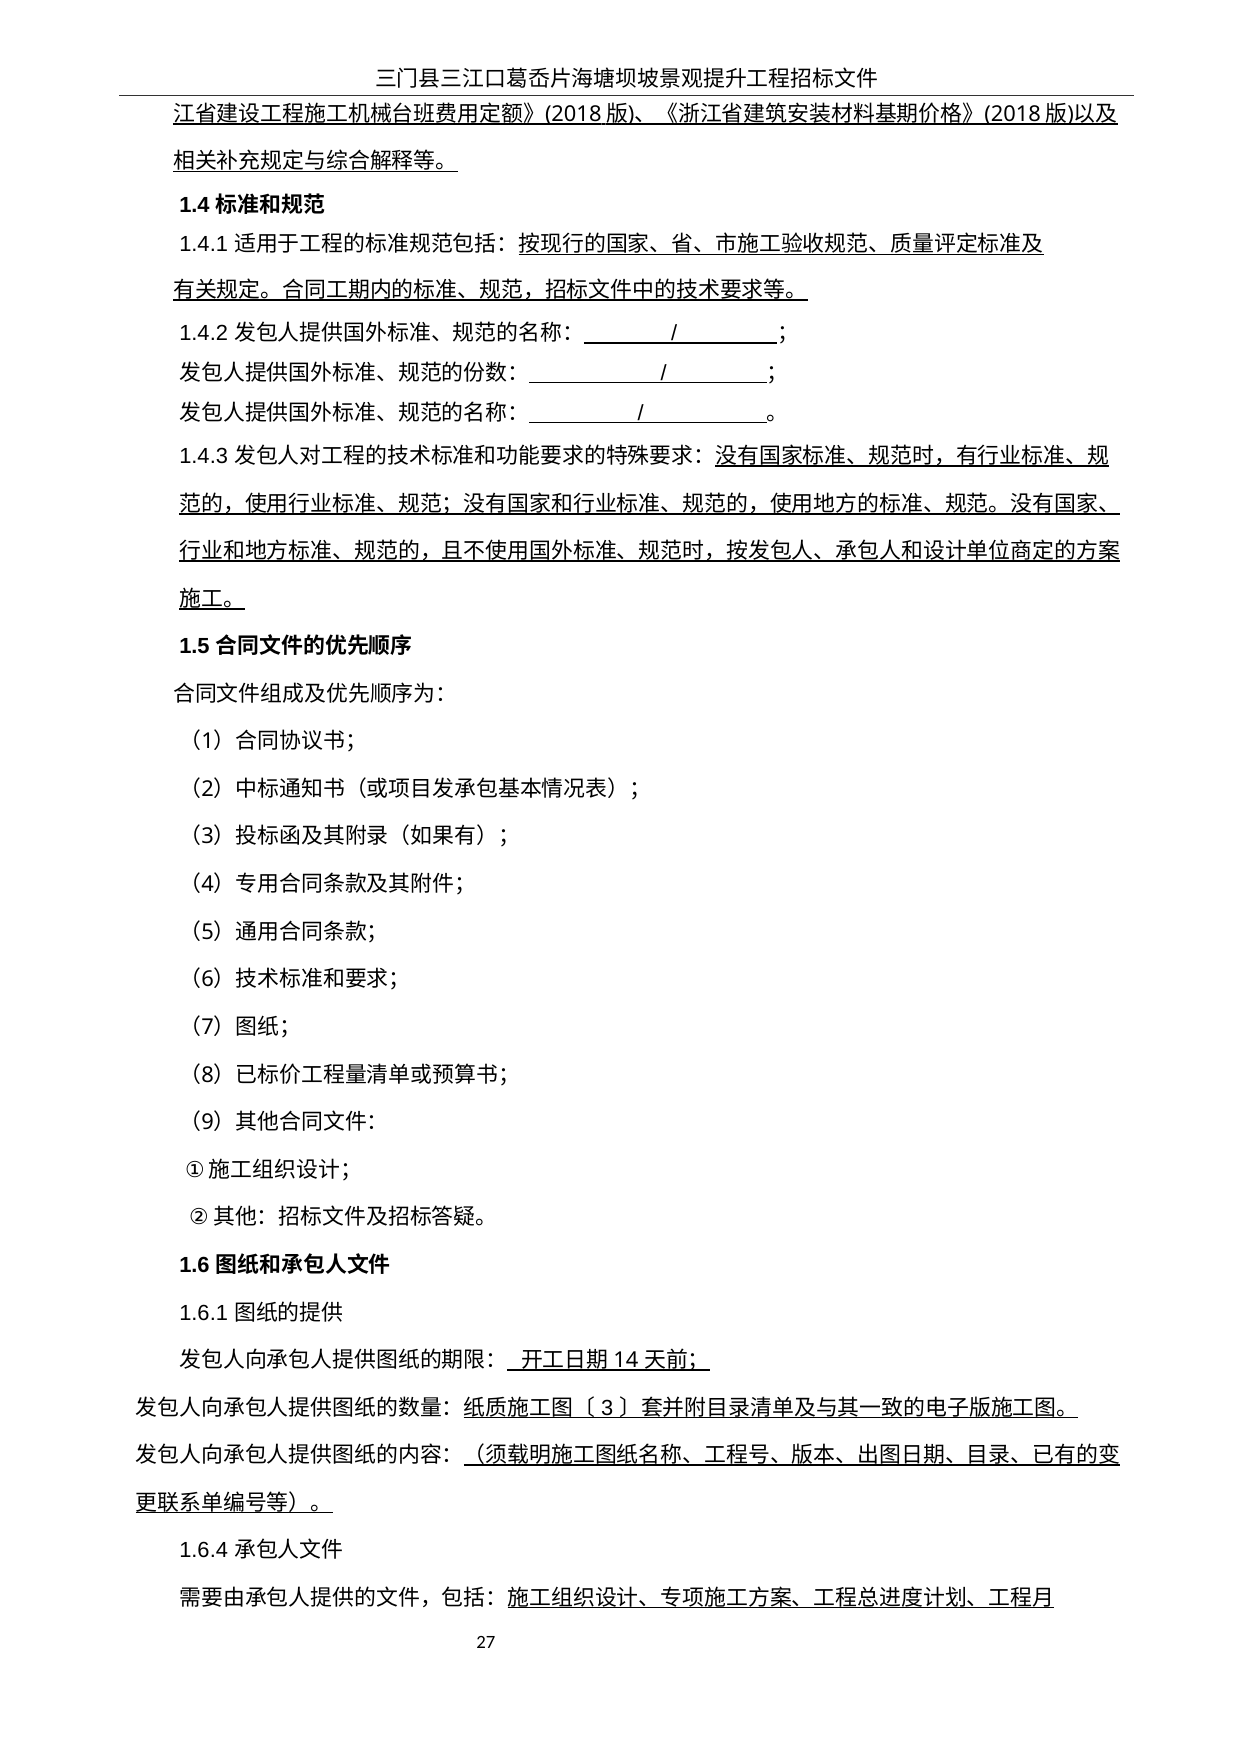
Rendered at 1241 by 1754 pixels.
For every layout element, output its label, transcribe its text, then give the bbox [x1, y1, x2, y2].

text 1.6.4 承包人文件 [179, 1532, 1126, 1564]
text 1.4 标准和规范 [179, 191, 1126, 218]
text 1.5 合同文件的优先顺序 [179, 628, 1126, 660]
text （1）合同协议书； [179, 723, 1126, 755]
text ①施工组织设计； [179, 1152, 1126, 1183]
text （7）图纸； [179, 1009, 1126, 1041]
text 需要由承包人提供的文件，包括：施工组织设计、专项施工方案、工程总进度计划、工程月 [179, 1579, 1126, 1611]
text 发包人向承包人提供图纸的内容：（须载明施工图纸名称、工程号、版本、出图日期、目录、已有的变更联系单编号等）。 [135, 1437, 1126, 1516]
text 1.4.1 适用于工程的标准规范包括：按现行的国家、省、市施工验收规范、质量评定标准及 [179, 231, 1126, 257]
text （3）投标函及其附录（如果有）； [179, 818, 1126, 850]
text 1.6.1 图纸的提供 [179, 1294, 1126, 1326]
text 发包人向承包人提供图纸的数量：纸质施工图〔 3 〕套并附目录清单及与其一致的电子版施工图。 [135, 1389, 1126, 1421]
text 发包人提供国外标准、规范的份数： / ； [179, 359, 1126, 386]
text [173, 96, 1126, 175]
text 1.4.2 发包人提供国外标准、规范的名称： / ； [179, 319, 1126, 346]
text ②其他：招标文件及招标答疑。 [189, 1199, 1126, 1231]
text 发包人提供国外标准、规范的名称： / 。 [179, 399, 1126, 425]
text 有关规定。合同工期内的标准、规范，招标文件中的技术要求等。 [173, 272, 1126, 303]
text 发包人向承包人提供图纸的期限： 开工日期 14 天前； [179, 1342, 1126, 1374]
text 1.6 图纸和承包人文件 [179, 1247, 1126, 1279]
text （8）已标价工程量清单或预算书； [179, 1057, 1126, 1088]
text 合同文件组成及优先顺序为： [173, 676, 1126, 707]
text （6）技术标准和要求； [179, 961, 1126, 993]
text （4）专用合同条款及其附件； [179, 866, 1126, 898]
text （5）通用合同条款； [179, 914, 1126, 946]
text （2）中标通知书（或项目发承包基本情况表）； [179, 771, 1126, 803]
text （9）其他合同文件： [179, 1104, 1126, 1136]
text 1.4.3 发包人对工程的技术标准和功能要求的特殊要求：没有国家标准、规范时，有行业标准、规范的，使用行业标准、规范；没有国家和行业标准、规范的，使用地方的标准、规范。没有国家、行业和地方标准、规范的，且不使用国外标准、规范时，按发包人、承包人和设计单位商定的方案施工。 [179, 438, 1126, 612]
